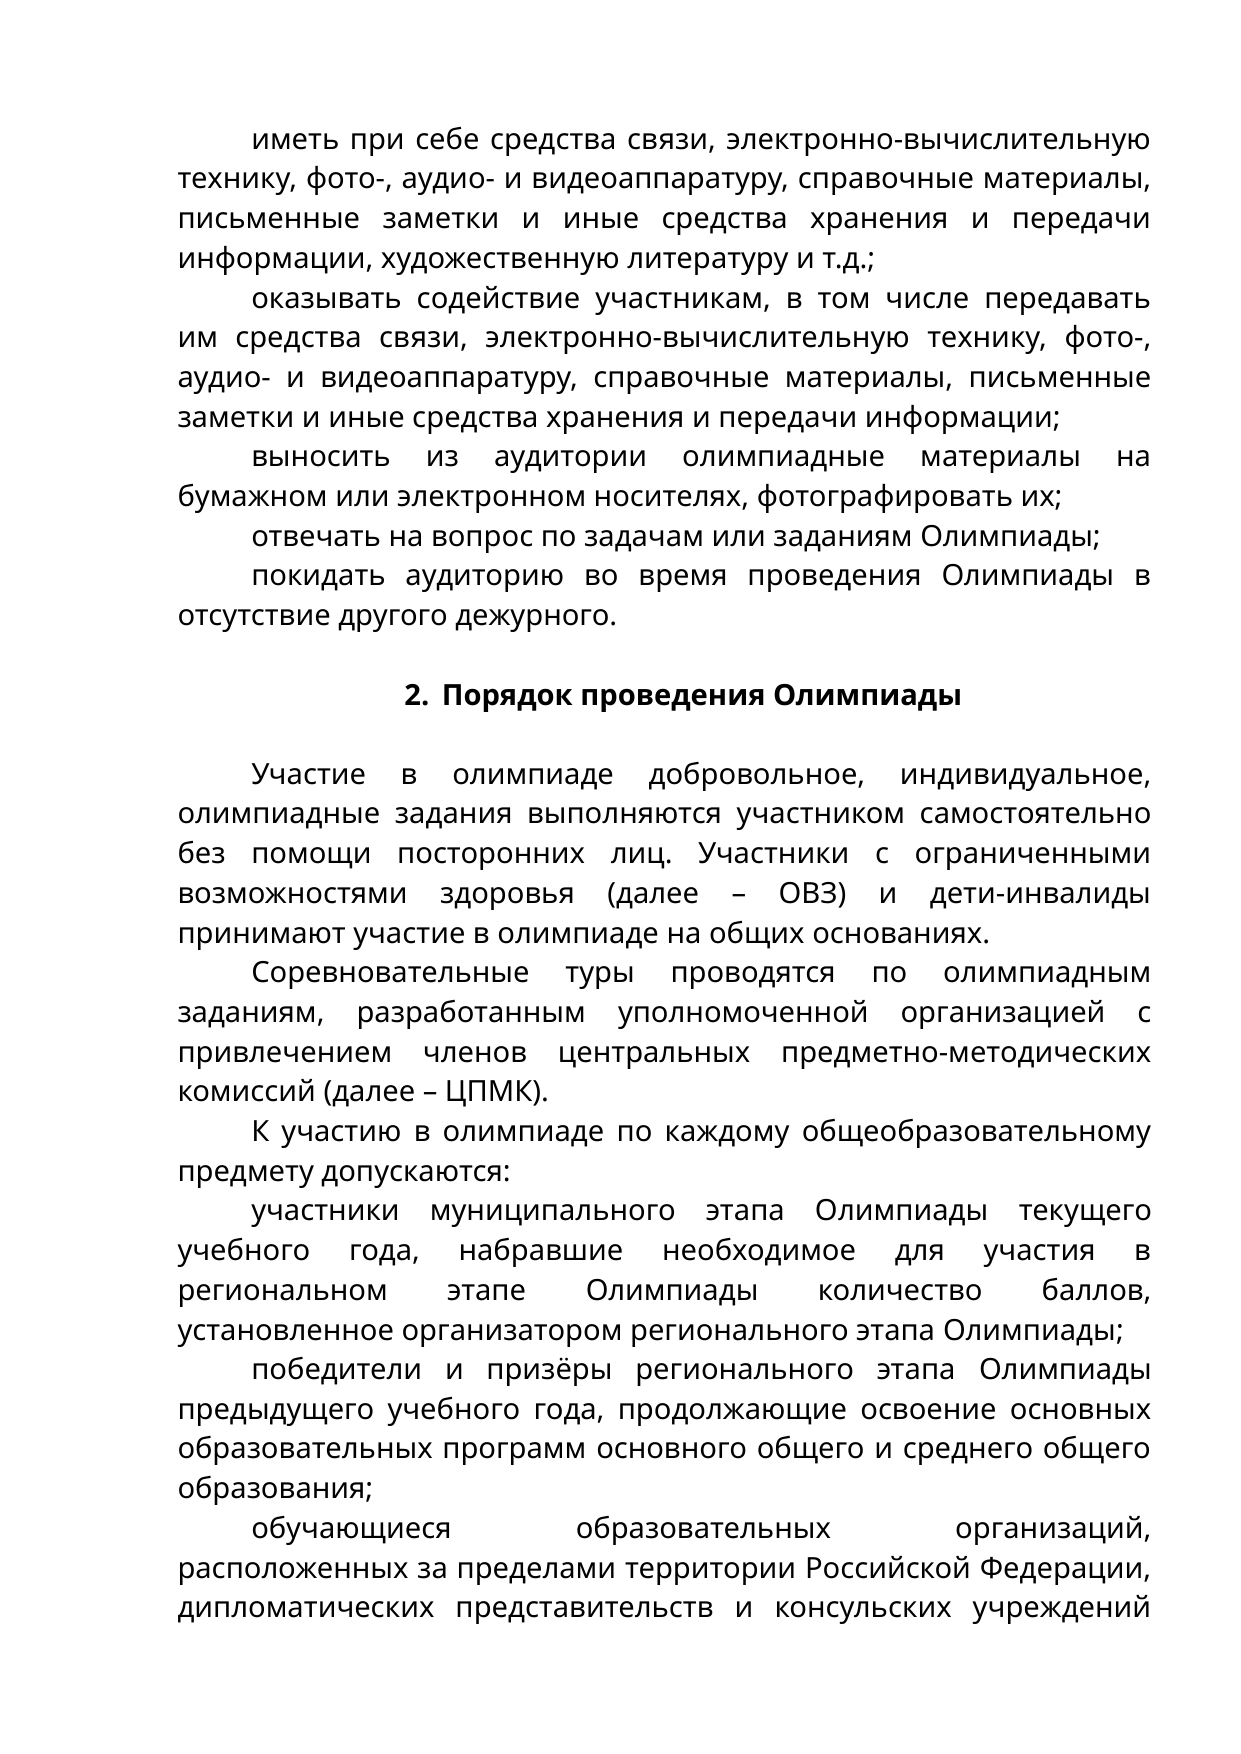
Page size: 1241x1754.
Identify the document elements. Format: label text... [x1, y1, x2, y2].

text отвечать на вопрос по задачам или заданиям Олимпиады; [177, 515, 1152, 555]
text победители и призёры регионального этапа Олимпиады предыдущего учебного года, продолжающие освоение основных образовательных программ основного общего и среднего общего образования; [177, 1348, 1152, 1507]
text участники муниципального этапа Олимпиады текущего учебного года, набравшие необходимое для участия в региональном этапе Олимпиады количество баллов, установленное организатором регионального этапа Олимпиады; [177, 1190, 1152, 1348]
text покидать аудиторию во время проведения Олимпиады в отсутствие другого дежурного. [177, 555, 1152, 634]
text Участие в олимпиаде добровольное, индивидуальное, олимпиадные задания выполняются участником самостоятельно без помощи посторонних лиц. Участники с ограниченными возможностями здоровья (далее – ОВЗ) и дети-инвалиды принимают участие в олимпиаде на общих основаниях. [177, 753, 1152, 952]
text К участию в олимпиаде по каждому общеобразовательному предмету допускаются: [177, 1110, 1152, 1190]
text оказывать содействие участникам, в том числе передавать им средства связи, электронно-вычислительную технику, фото-, аудио- и видеоаппаратуру, справочные материалы, письменные заметки и иные средства хранения и передачи информации; [177, 277, 1152, 436]
text иметь при себе средства связи, электронно-вычислительную технику, фото-, аудио- и видеоаппаратуру, справочные материалы, письменные заметки и иные средства хранения и передачи информации, художественную литературу и т.д.; [177, 118, 1152, 277]
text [177, 1507, 1152, 1626]
text Соревновательные туры проводятся по олимпиадным заданиям, разработанным уполномоченной организацией с привлечением членов центральных предметно-методических комиссий (далее – ЦПМК). [177, 952, 1152, 1110]
list Порядок проведения Олимпиады [215, 674, 1152, 713]
text выносить из аудитории олимпиадные материалы на бумажном или электронном носителях, фотографировать их; [177, 436, 1152, 515]
